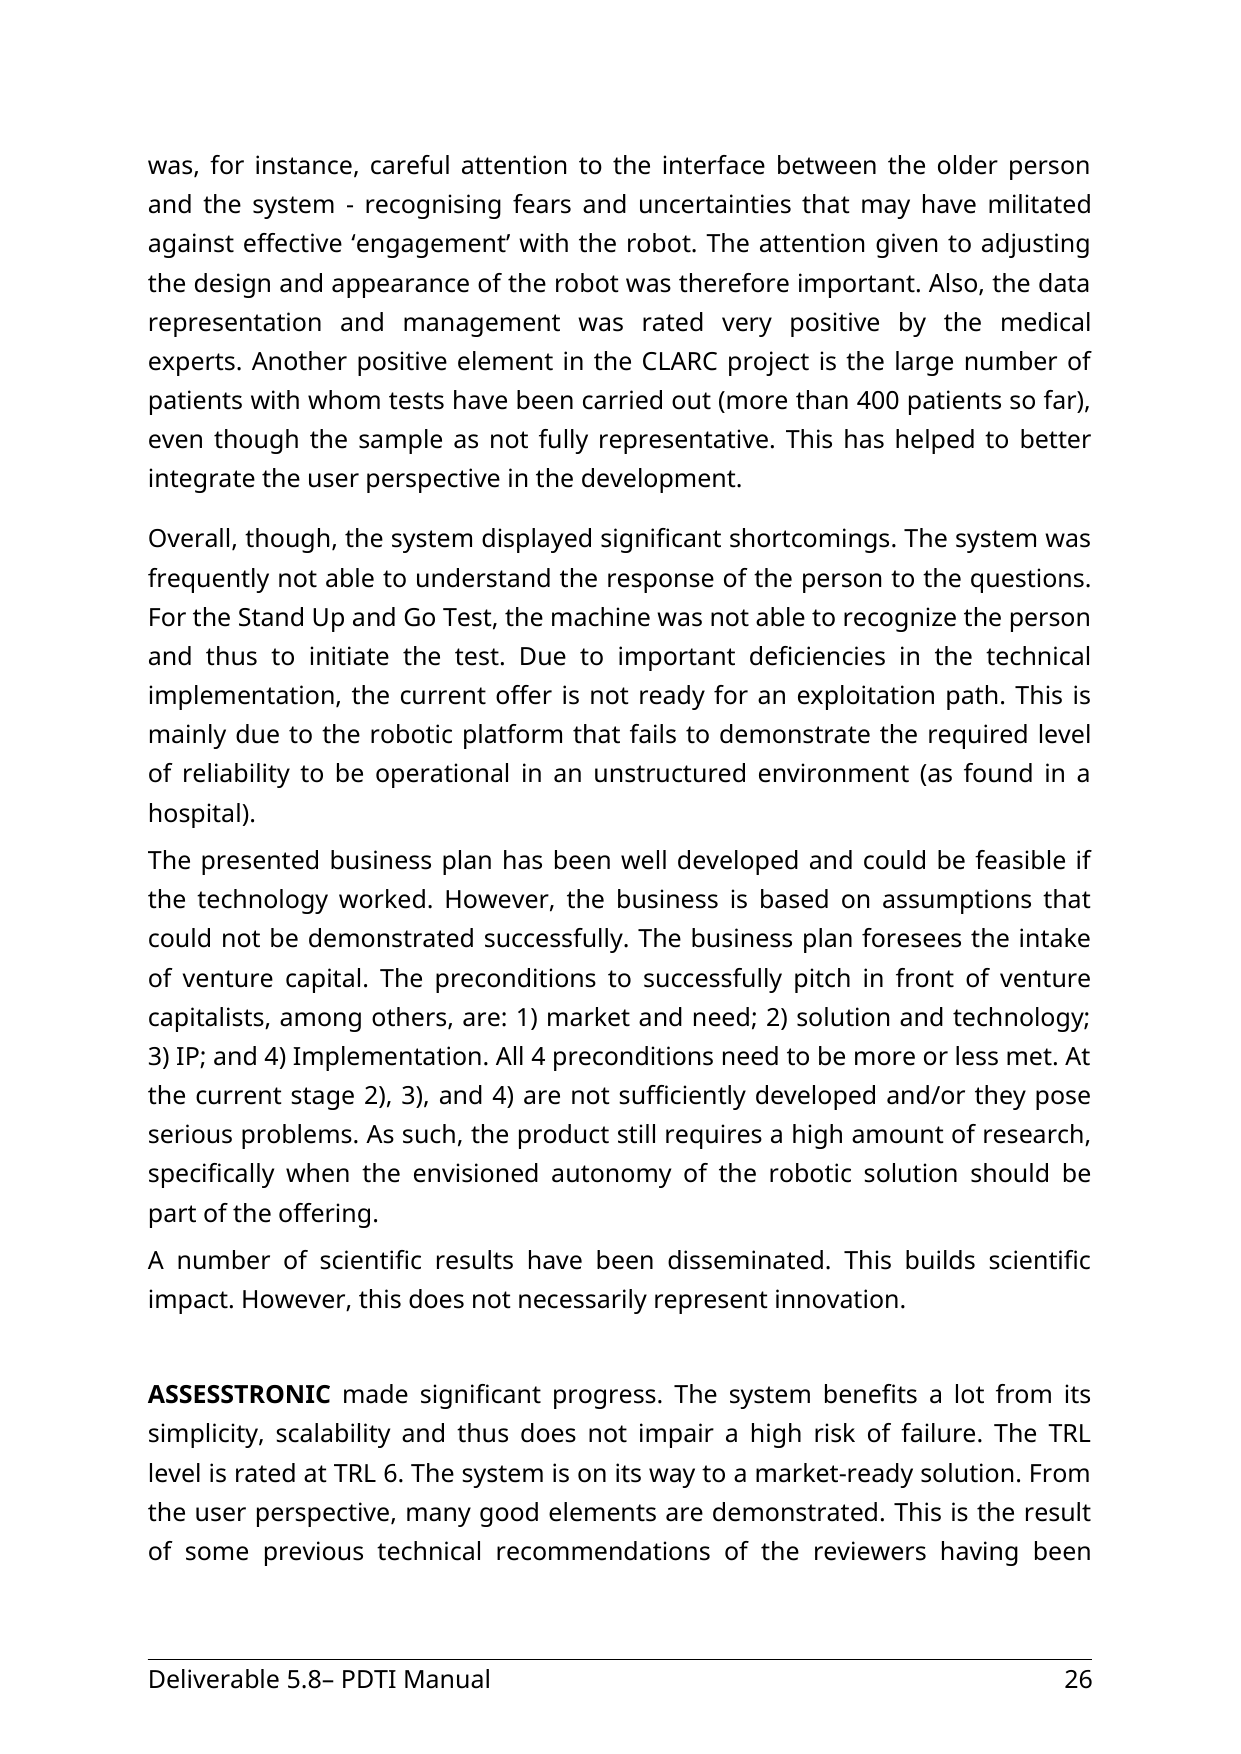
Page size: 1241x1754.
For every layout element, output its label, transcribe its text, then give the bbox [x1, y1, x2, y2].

text The presented business plan has been well developed and could be feasible if the technology worked. However, the business is based on assumptions that could not be demonstrated successfully. The business plan foresees the intake of venture capital. The preconditions to successfully pitch in front of venture capitalists, among others, are: 1) market and need; 2) solution and technology; 3) IP; and 4) Implementation. All 4 preconditions need to be more or less met. At the current stage 2), 3), and 4) are not sufficiently developed and/or they pose serious problems. As such, the product still requires a high amount of research, specifically when the envisioned autonomy of the robotic solution should be part of the offering. [148, 843, 1092, 1229]
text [148, 148, 1092, 495]
text Overall, though, the system displayed significant shortcomings. The system was frequently not able to understand the response of the person to the questions. For the Stand Up and Go Test, the machine was not able to recognize the person and thus to initiate the test. Due to important deficiencies in the technical implementation, the current offer is not ready for an exploitation path. This is mainly due to the robotic platform that fails to demonstrate the required level of reliability to be operational in an unstructured environment (as found in a hospital). [148, 521, 1092, 829]
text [148, 1377, 1092, 1568]
text A number of scientific results have been disseminated. This builds scientific impact. However, this does not necessarily represent innovation. [148, 1243, 1092, 1316]
